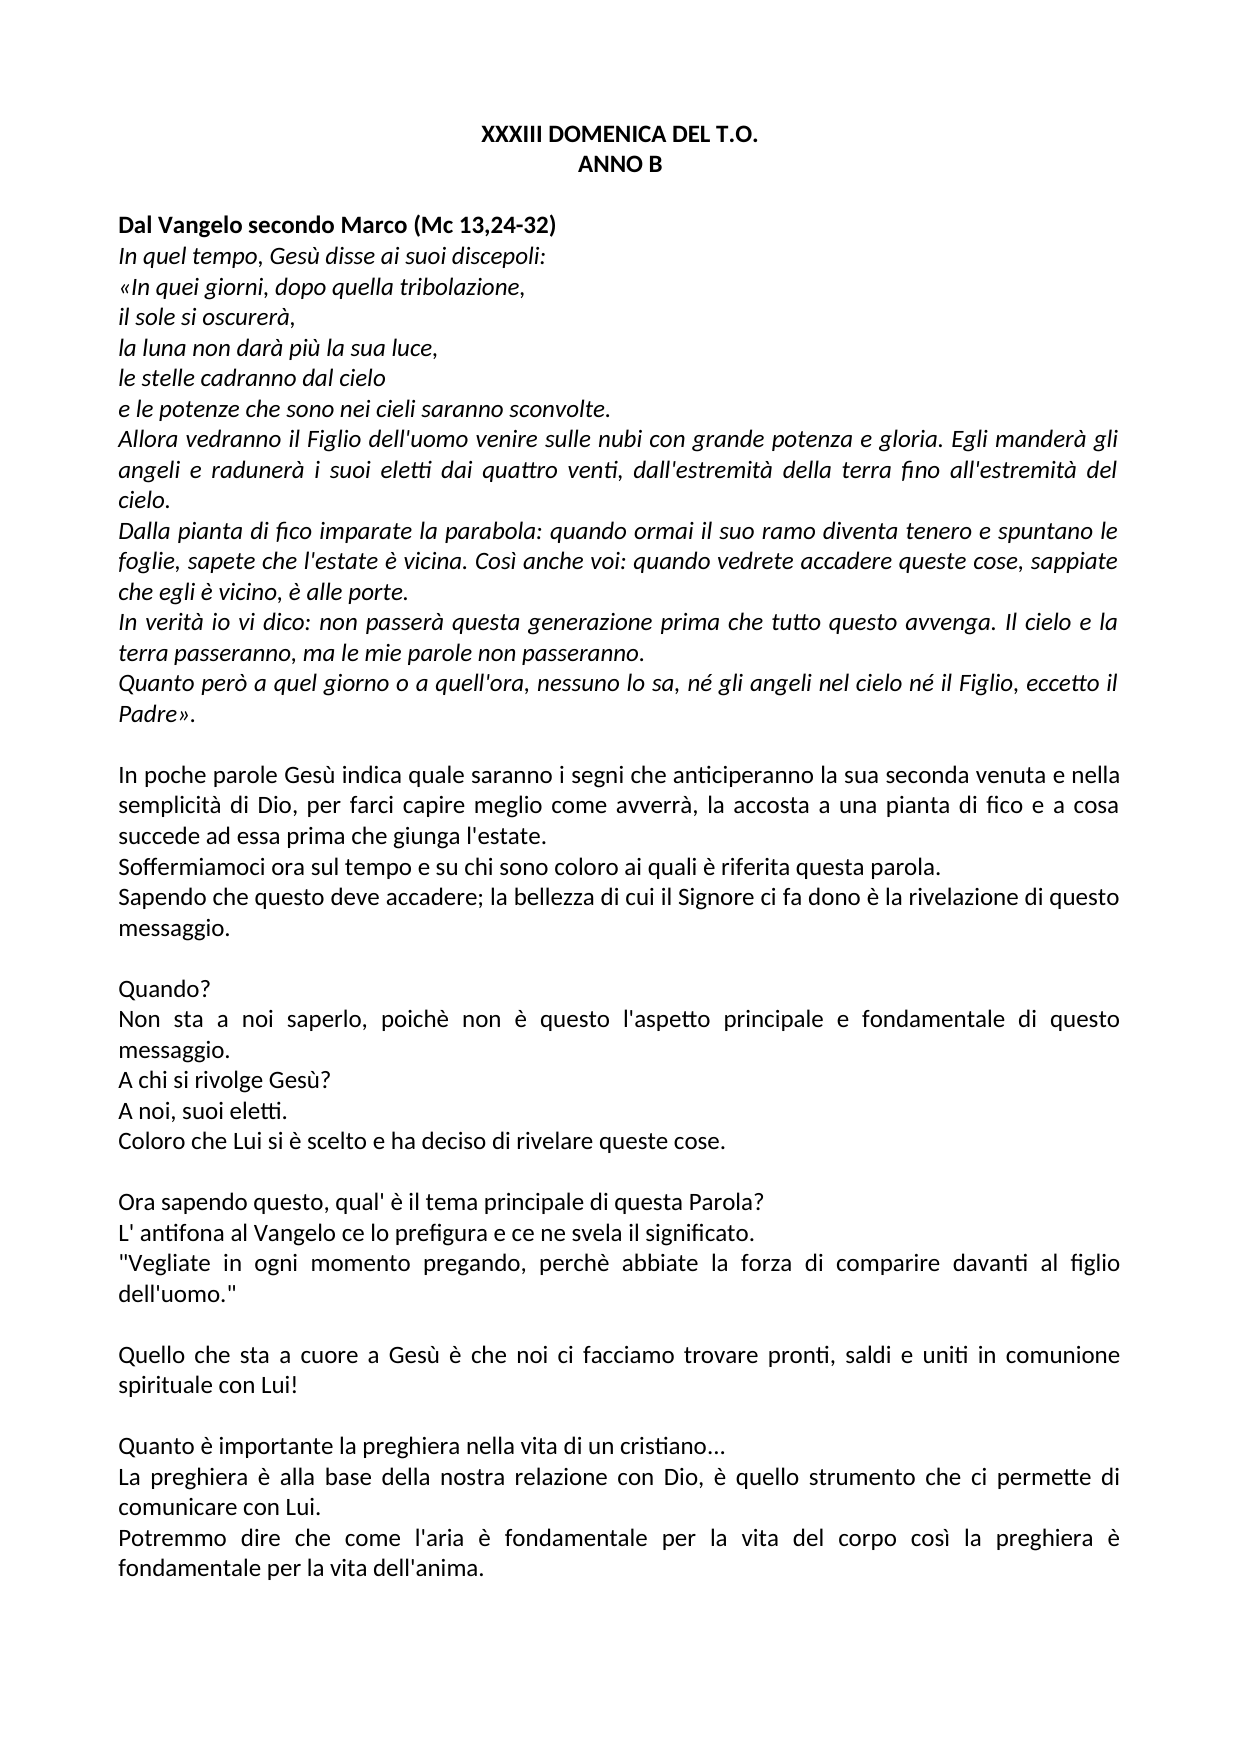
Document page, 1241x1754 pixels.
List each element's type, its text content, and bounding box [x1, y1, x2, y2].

text Quanto è importante la preghiera nella vita di un cristiano... [118, 1431, 1122, 1461]
text il sole si oscurerà, [118, 301, 1122, 332]
text Dalla pianta di fico imparate la parabola: quando ormai il suo ramo diventa tenero e spuntano le foglie, sapete che l'estate è vicina. Così anche voi: quando vedrete accadere queste cose, sappiate che egli è vicino, è alle porte. [118, 515, 1122, 606]
text Non sta a noi saperlo, poichè non è questo l'aspetto principale e fondamentale di questo messaggio. [118, 1003, 1122, 1064]
text Potremmo dire che come l'aria è fondamentale per la vita del corpo così la preghiera è fondamentale per la vita dell'anima. [118, 1522, 1122, 1583]
text La preghiera è alla base della nostra relazione con Dio, è quello strumento che ci permette di comunicare con Lui. [118, 1461, 1122, 1522]
text ANNO B [118, 149, 1122, 179]
text In verità io vi dico: non passerà questa generazione prima che tutto questo avvenga. Il cielo e la terra passeranno, ma le mie parole non passeranno. [118, 606, 1122, 667]
text Coloro che Lui si è scelto e ha deciso di rivelare queste cose. [118, 1125, 1122, 1156]
text le stelle cadranno dal cielo [118, 362, 1122, 393]
text Sapendo che questo deve accadere; la bellezza di cui il Signore ci fa dono è la rivelazione di questo messaggio. [118, 881, 1122, 942]
text Allora vedranno il Figlio dell'uomo venire sulle nubi con grande potenza e gloria. Egli manderà gli angeli e radunerà i suoi eletti dai quattro venti, dall'estremità della terra fino all'estremità del cielo. [118, 423, 1122, 515]
text «In quei giorni, dopo quella tribolazione, [118, 271, 1122, 301]
text Quando? [118, 973, 1122, 1003]
text Ora sapendo questo, qual' è il tema principale di questa Parola? [118, 1186, 1122, 1217]
text XXXIII DOMENICA DEL T.O. [118, 118, 1122, 149]
text e le potenze che sono nei cieli saranno sconvolte. [118, 393, 1122, 423]
text "Vegliate in ogni momento pregando, perchè abbiate la forza di comparire davanti al figlio dell'uomo." [118, 1247, 1122, 1308]
text Soffermiamoci ora sul tempo e su chi sono coloro ai quali è riferita questa parola. [118, 851, 1122, 881]
text A noi, suoi eletti. [118, 1095, 1122, 1125]
text A chi si rivolge Gesù? [118, 1064, 1122, 1095]
text In quel tempo, Gesù disse ai suoi discepoli: [118, 240, 1122, 271]
text L' antifona al Vangelo ce lo prefigura e ce ne svela il significato. [118, 1217, 1122, 1247]
text In poche parole Gesù indica quale saranno i segni che anticiperanno la sua seconda venuta e nella semplicità di Dio, per farci capire meglio come avverrà, la accosta a una pianta di fico e a cosa succede ad essa prima che giunga l'estate. [118, 759, 1122, 851]
text Quanto però a quel giorno o a quell'ora, nessuno lo sa, né gli angeli nel cielo né il Figlio, eccetto il Padre». [118, 667, 1122, 728]
text Quello che sta a cuore a Gesù è che noi ci facciamo trovare pronti, saldi e uniti in comunione spirituale con Lui! [118, 1339, 1122, 1400]
text Dal Vangelo secondo Marco (Mc 13,24-32) [118, 210, 1122, 240]
text la luna non darà più la sua luce, [118, 332, 1122, 362]
